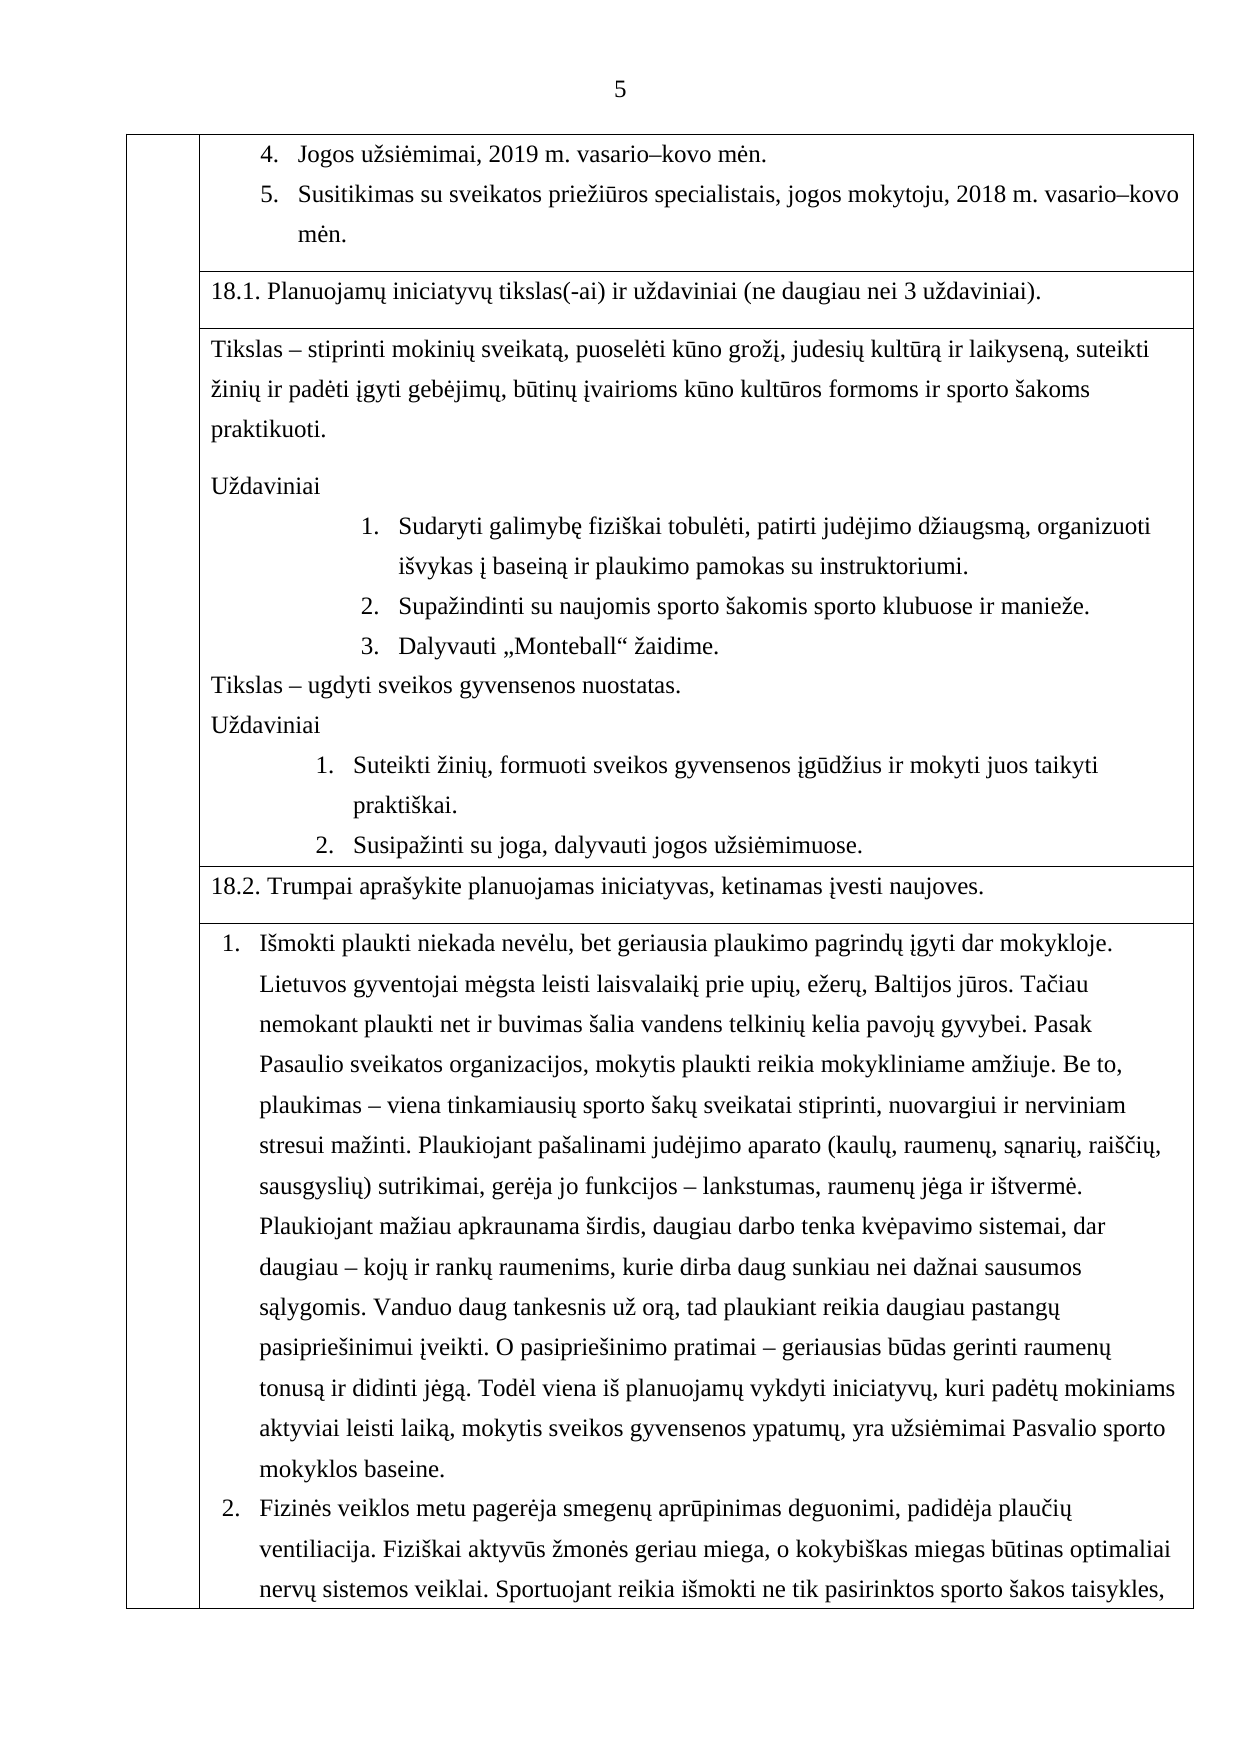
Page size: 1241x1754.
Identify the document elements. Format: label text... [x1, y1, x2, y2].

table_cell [200, 924, 1193, 1607]
table_cell 18.2. Trumpai aprašykite planuojamas iniciatyvas, ketinamas įvesti naujoves. [200, 867, 1193, 923]
table_cell 18.1. Planuojamų iniciatyvų tikslas(-ai) ir uždaviniai (ne daugiau nei 3 uždaviniai). [200, 272, 1193, 328]
table_cell Tikslas – stiprinti mokinių sveikatą, puoselėti kūno grožį, judesių kultūrą ir laikyseną, suteikti žinių ir padėti įgyti gebėjimų, būtinų įvairioms kūno kultūros formoms ir sporto šakoms praktikuoti. Uždaviniai Sudaryti galimybę fiziškai tobulėti, patirti judėjimo džiaugsmą, organizuoti išvykas į baseiną ir plaukimo pamokas su instruktoriumi. Supažindinti su naujomis sporto šakomis sporto klubuose ir manieže. Dalyvauti „Monteball“ žaidime. Tikslas – ugdyti sveikos gyvensenos nuostatas. Uždaviniai Suteikti žinių, formuoti sveikos gyvensenos įgūdžius ir mokyti juos taikyti praktiškai. Susipažinti su joga, dalyvauti jogos užsiėmimuose. [200, 329, 1193, 866]
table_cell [200, 135, 1193, 271]
